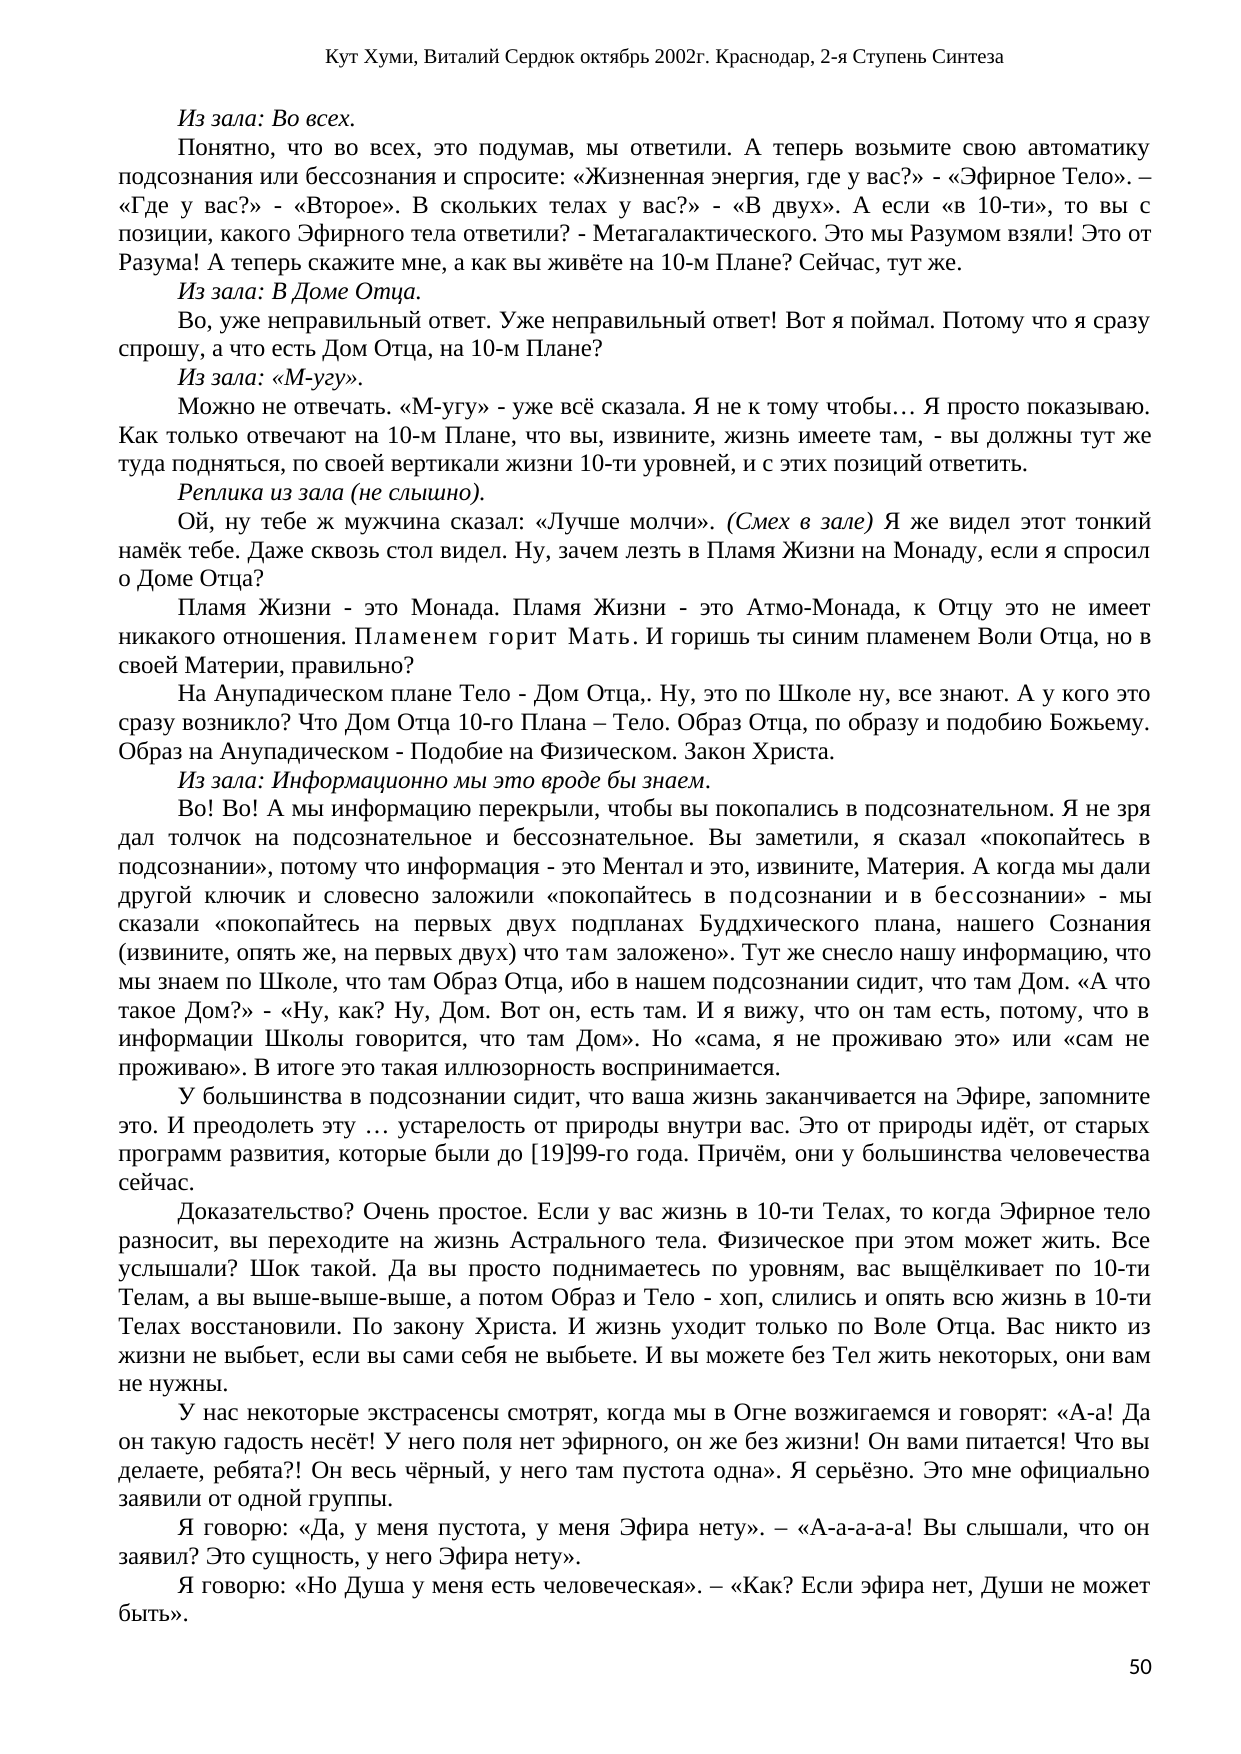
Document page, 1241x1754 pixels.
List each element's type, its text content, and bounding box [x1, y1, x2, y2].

text Во, уже неправильный ответ. Уже неправильный ответ! Вот я поймал. Потому что я сразу спрошу, а что есть Дом Отца, на 10-м Плане? [118, 305, 1152, 362]
text Ой, ну тебе ж мужчина сказал: «Лучше молчи». (Смех в зале) Я же видел этот тонкий намёк тебе. Даже сквозь стол видел. Ну, зачем лезть в Пламя Жизни на Монаду, если я спросил о Доме Отца? [118, 506, 1152, 592]
text Из зала: «М-угу». [118, 362, 1152, 391]
text Доказательство? Очень простое. Если у вас жизнь в 10-ти Телах, то когда Эфирное тело разносит, вы переходите на жизнь Астрального тела. Физическое при этом может жить. Все услышали? Шок такой. Да вы просто поднимаетесь по уровням, вас выщёлкивает по 10-ти Телам, а вы выше-выше-выше, а потом Образ и Тело - хоп, слились и опять всю жизнь в 10-ти Телах восстановили. По закону Христа. И жизнь уходит только по Воле Отца. Вас никто из жизни не выбьет, если вы сами себя не выбьете. И вы можете без Тел жить некоторых, они вам не нужны. [118, 1196, 1152, 1397]
text Из зала: Во всех. [118, 103, 1152, 132]
text Понятно, что во всех, это подумав, мы ответили. А теперь возьмите свою автоматику подсознания или бессознания и спросите: «Жизненная энергия, где у вас?» - «Эфирное Тело». – «Где у вас?» - «Второе». В скольких телах у вас?» - «В двух». А если «в 10-ти», то вы с позиции, какого Эфирного тела ответили? - Метагалактического. Это мы Разумом взяли! Это от Разума! А теперь скажите мне, а как вы живёте на 10-м Плане? Сейчас, тут же. [118, 132, 1152, 276]
text У большинства в подсознании сидит, что ваша жизнь заканчивается на Эфире, запомните это. И преодолеть эту … устарелость от природы внутри вас. Это от природы идёт, от старых программ развития, которые были до [19]99-го года. Причём, они у большинства человечества сейчас. [118, 1081, 1152, 1196]
text У нас некоторые экстрасенсы смотрят, когда мы в Огне возжигаемся и говорят: «А-а! Да он такую гадость несёт! У него поля нет эфирного, он же без жизни! Он вами питается! Что вы делаете, ребята?! Он весь чёрный, у него там пустота одна». Я серьёзно. Это мне официально заявили от одной группы. [118, 1397, 1152, 1512]
text Пламя Жизни - это Монада. Пламя Жизни - это Атмо-Монада, к Отцу это не имеет никакого отношения. Пламенем горит Мать. И горишь ты синим пламенем Воли Отца, но в своей Материи, правильно? [118, 592, 1152, 678]
text Из зала: В Доме Отца. [118, 276, 1152, 305]
text Во! Во! А мы информацию перекрыли, чтобы вы покопались в подсознательном. Я не зря дал толчок на подсознательное и бессознательное. Вы заметили, я сказал «покопайтесь в подсознании», потому что информация - это Ментал и это, извините, Материя. А когда мы дали другой ключик и словесно заложили «покопайтесь в подсознании и в бессознании» - мы сказали «покопайтесь на первых двух подпланах Буддхического плана, нашего Сознания (извините, опять же, на первых двух) что там заложено». Тут же снесло нашу информацию, что мы знаем по Школе, что там Образ Отца, ибо в нашем подсознании сидит, что там Дом. «А что такое Дом?» - «Ну, как? Ну, Дом. Вот он, есть там. И я вижу, что он там есть, потому, что в информации Школы говорится, что там Дом». Но «сама, я не проживаю это» или «сам не проживаю». В итоге это такая иллюзорность воспринимается. [118, 793, 1152, 1081]
text Я говорю: «Да, у меня пустота, у меня Эфира нету». – «А-а-а-а-а! Вы слышали, что он заявил? Это сущность, у него Эфира нету». [118, 1512, 1152, 1570]
text Из зала: Информационно мы это вроде бы знаем. [118, 765, 1152, 793]
text Я говорю: «Но Душа у меня есть человеческая». – «Как? Если эфира нет, Души не может быть». [118, 1570, 1152, 1627]
text На Анупадическом плане Тело - Дом Отца,. Ну, это по Школе ну, все знают. А у кого это сразу возникло? Что Дом Отца 10-го Плана – Тело. Образ Отца, по образу и подобию Божьему. Образ на Анупадическом - Подобие на Физическом. Закон Христа. [118, 678, 1152, 765]
text Можно не отвечать. «М-угу» - уже всё сказала. Я не к тому чтобы… Я просто показываю. Как только отвечают на 10-м Плане, что вы, извините, жизнь имеете там, - вы должны тут же туда подняться, по своей вертикали жизни 10-ти уровней, и с этих позиций ответить. [118, 391, 1152, 477]
text Реплика из зала (не слышно). [118, 477, 1152, 506]
